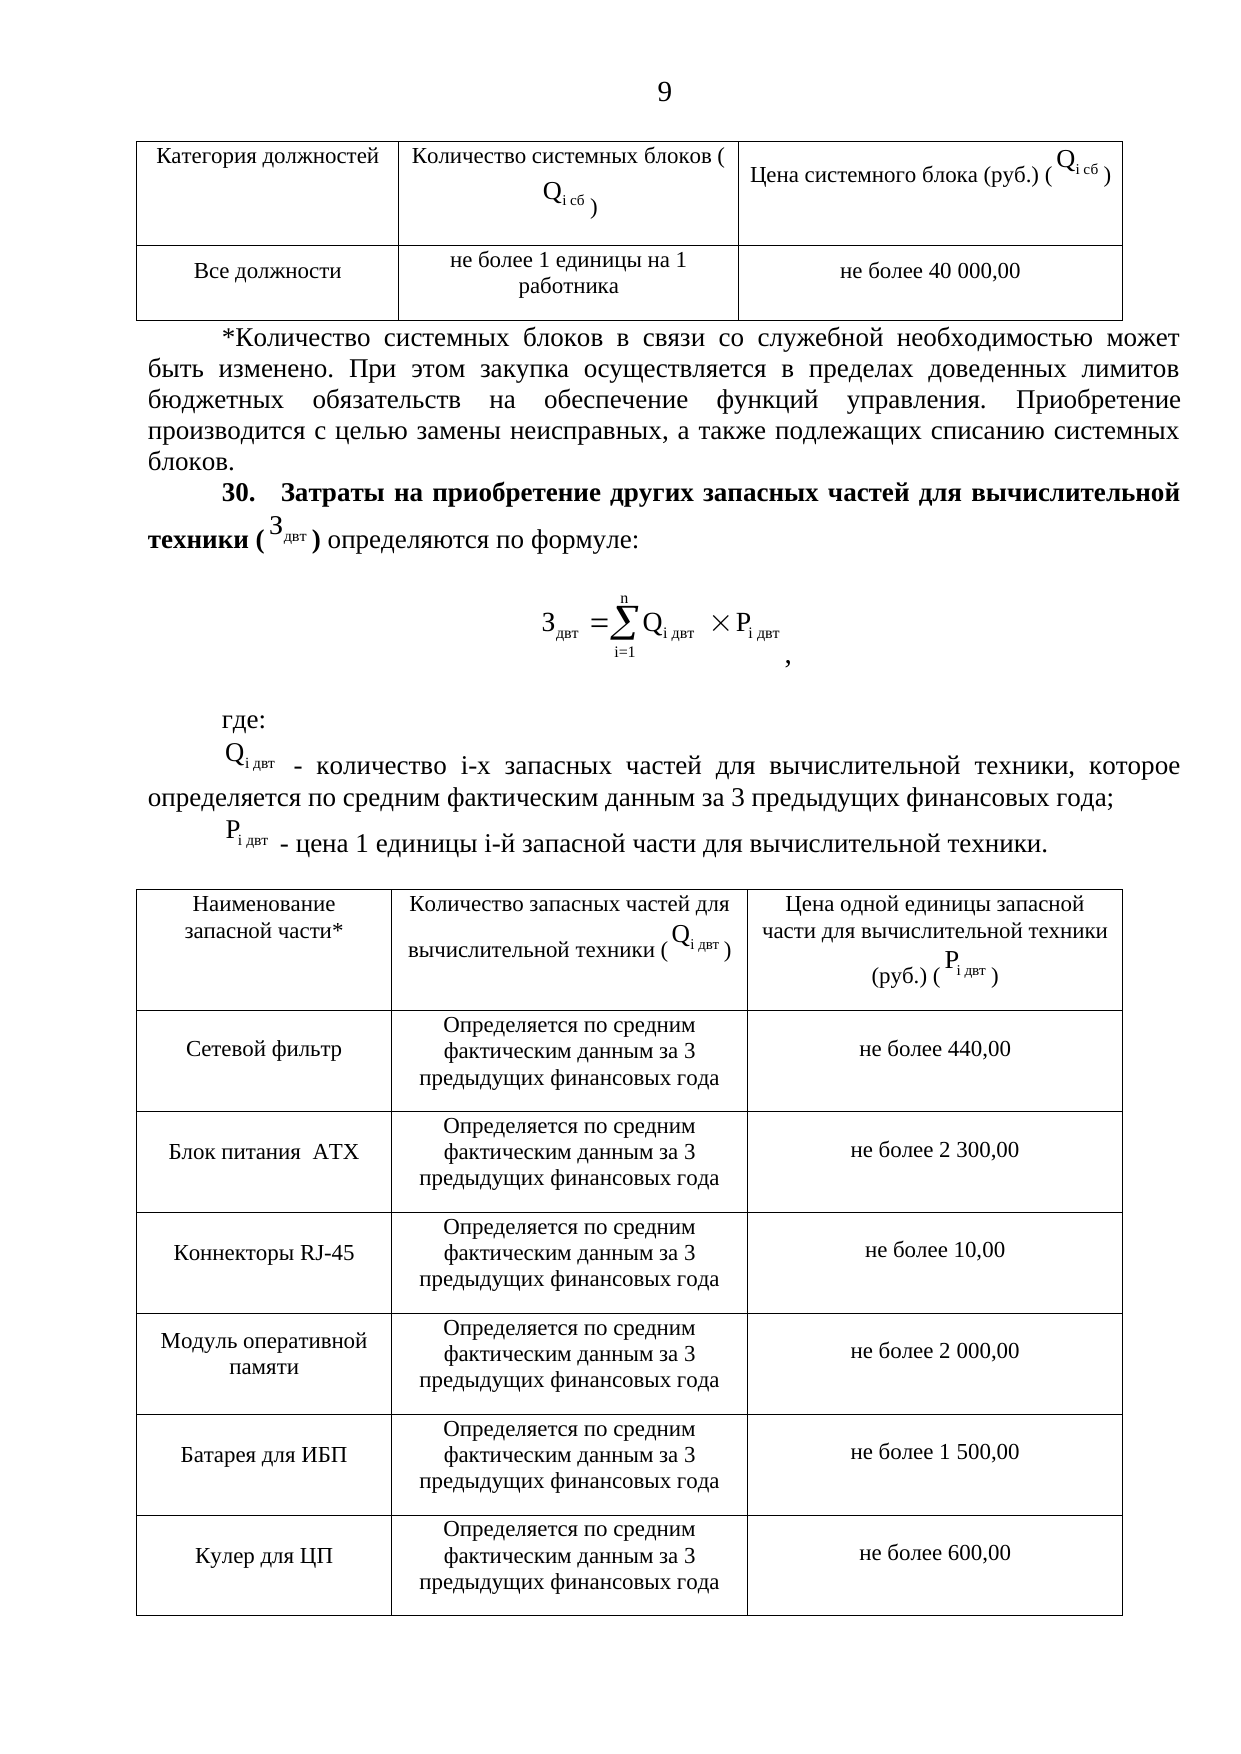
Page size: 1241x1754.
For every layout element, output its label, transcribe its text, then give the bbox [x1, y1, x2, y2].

text , [148, 585, 1181, 669]
table_cell не более 2 300,00 [748, 1112, 1122, 1212]
table_cell не более 10,00 [748, 1213, 1122, 1313]
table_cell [392, 1516, 747, 1615]
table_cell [392, 1415, 747, 1514]
table_cell Коннекторы RJ-45 [137, 1213, 391, 1313]
table_header Количество системных блоков () [399, 142, 738, 245]
table_header Категория должностей [137, 142, 398, 245]
text *Количество системных блоков в связи со служебной необходимостью может быть изменено. При этом закупка осуществляется в пределах доведенных лимитов бюджетных обязательств на обеспечение функций управления. Приобретение производится с целью замены неисправных, а также подлежащих списанию системных блоков. [148, 321, 1181, 476]
table_header Наименование запасной части* [137, 890, 391, 1010]
table_cell Определяется по средним фактическим данным за 3 предыдущих финансовых года [392, 1112, 747, 1212]
table_header Цена одной единицы запасной части для вычислительной техники (руб.) () [748, 890, 1122, 1010]
table_header Количество запасных частей для вычислительной техники () [392, 890, 747, 1010]
table_cell Модуль оперативной памяти [137, 1314, 391, 1413]
table_cell не более 1 500,00 [748, 1415, 1122, 1514]
table_cell Определяется по средним фактическим данным за 3 предыдущих финансовых года [392, 1314, 747, 1413]
table_cell не более 600,00 [748, 1516, 1122, 1615]
table_cell не более 1 единицы на 1 работника [399, 246, 738, 319]
table_cell Батарея для ИБП [137, 1415, 391, 1514]
table_cell не более 2 000,00 [748, 1314, 1122, 1413]
table_cell Блок питания АТХ [137, 1112, 391, 1212]
table_header Цена системного блока (руб.) () [739, 142, 1122, 245]
text - количество i-х запасных частей для вычислительной техники, которое определяется по средним фактическим данным за 3 предыдущих финансовых года; [148, 734, 1181, 812]
text - цена 1 единицы i-й запасной части для вычислительной техники. [148, 812, 1181, 858]
text 30. Затраты на приобретение других запасных частей для вычислительной техники () определяются по формуле: [148, 476, 1181, 554]
text где: [148, 703, 1181, 734]
table_cell не более 440,00 [748, 1011, 1122, 1111]
table_cell Сетевой фильтр [137, 1011, 391, 1111]
table_cell не более 40 000,00 [739, 246, 1122, 319]
table_cell Определяется по средним фактическим данным за 3 предыдущих финансовых года [392, 1213, 747, 1313]
table_cell Кулер для ЦП [137, 1516, 391, 1615]
table_cell Определяется по средним фактическим данным за 3 предыдущих финансовых года [392, 1011, 747, 1111]
table_cell Все должности [137, 246, 398, 319]
